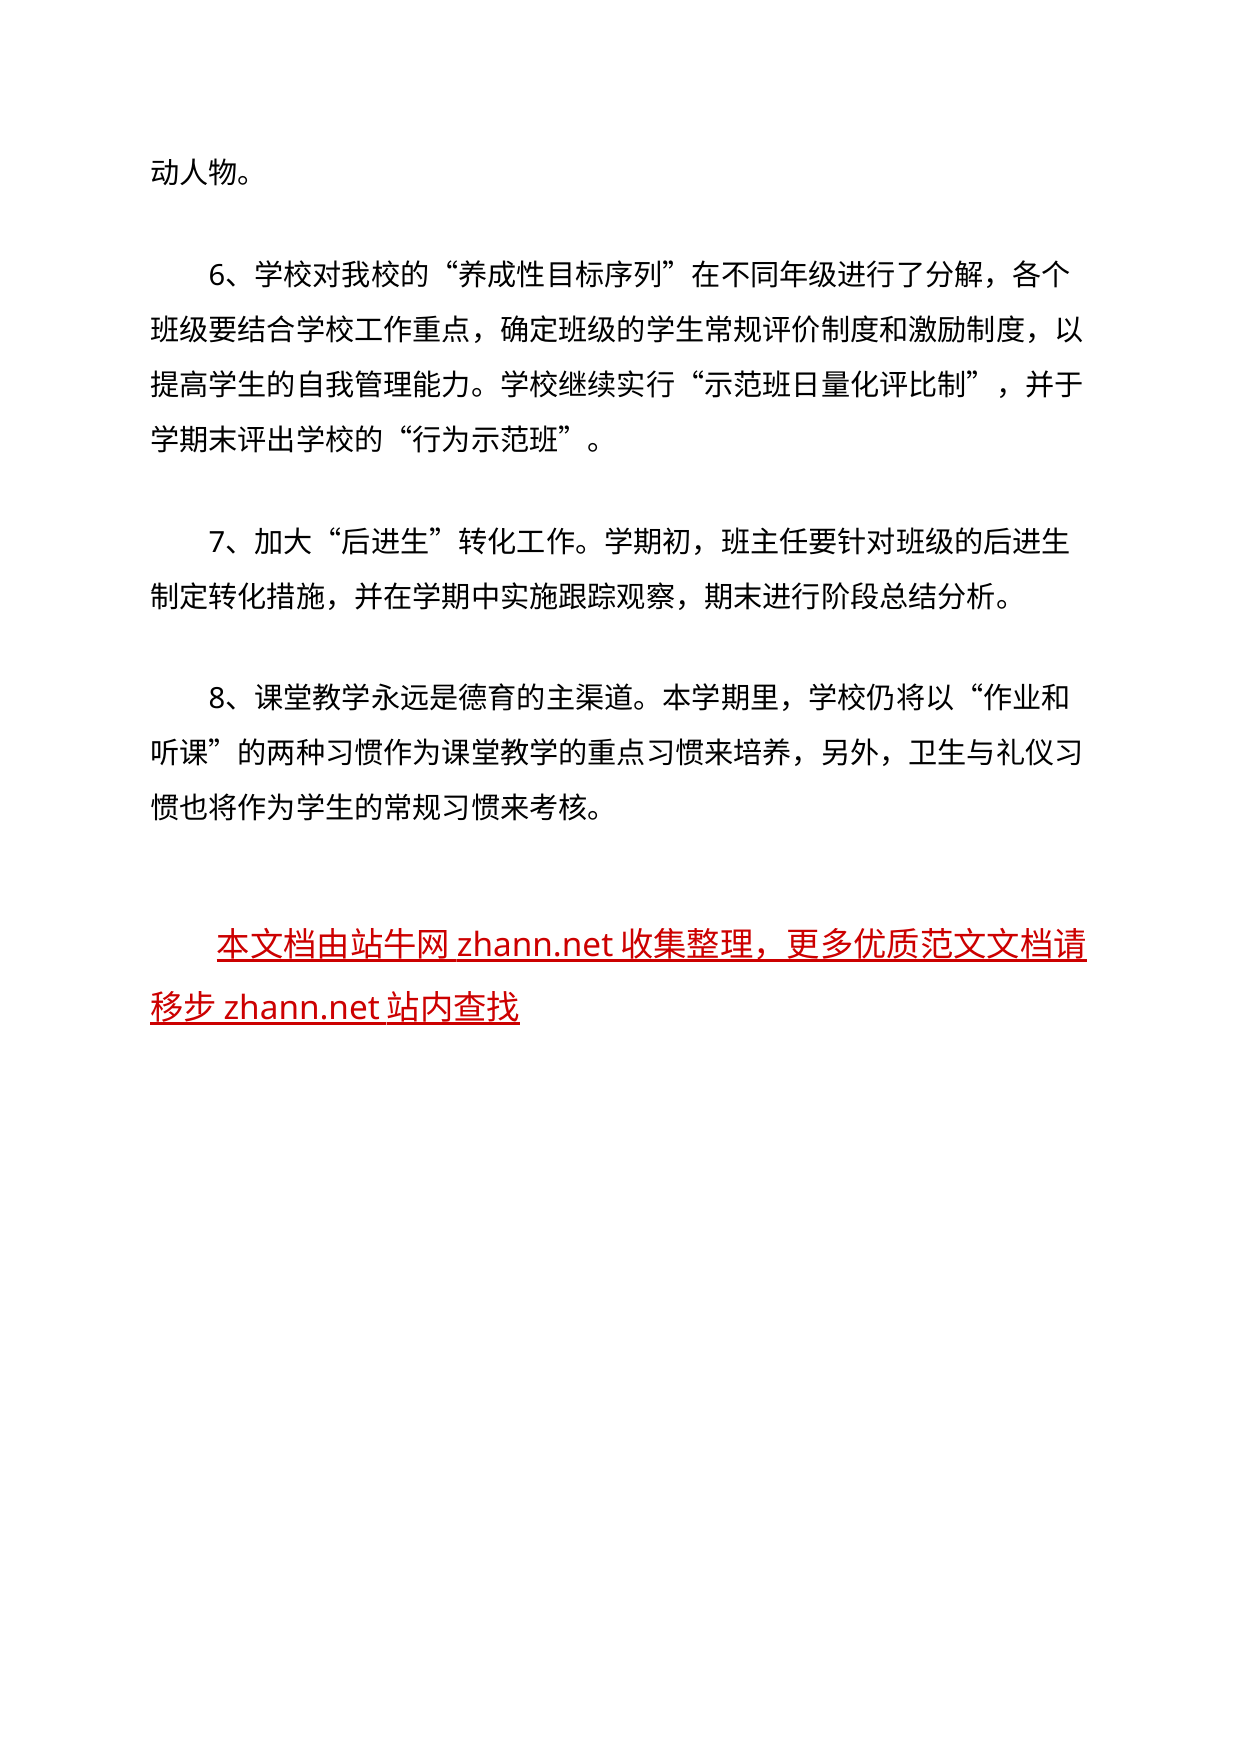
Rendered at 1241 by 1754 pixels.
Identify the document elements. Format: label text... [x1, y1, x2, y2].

text 6、学校对我校的“养成性目标序列”在不同年级进行了分解，各个班级要结合学校工作重点，确定班级的学生常规评价制度和激励制度，以提高学生的自我管理能力。学校继续实行“示范班日量化评比制”，并于学期末评出学校的“行为示范班”。 [150, 252, 1090, 459]
text 7、加大“后进生”转化工作。学期初，班主任要针对班级的后进生制定转化措施，并在学期中实施跟踪观察，期末进行阶段总结分析。 [150, 518, 1090, 616]
text 8、课堂教学永远是德育的主渠道。本学期里，学校仍将以“作业和听课”的两种习惯作为课堂教学的重点习惯来培养，另外，卫生与礼仪习惯也将作为学生的常规习惯来考核。 [150, 675, 1090, 827]
text 本文档由站牛网zhann.net收集整理，更多优质范文文档请移步zhann.net站内查找 [150, 918, 1090, 1029]
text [150, 150, 1090, 192]
